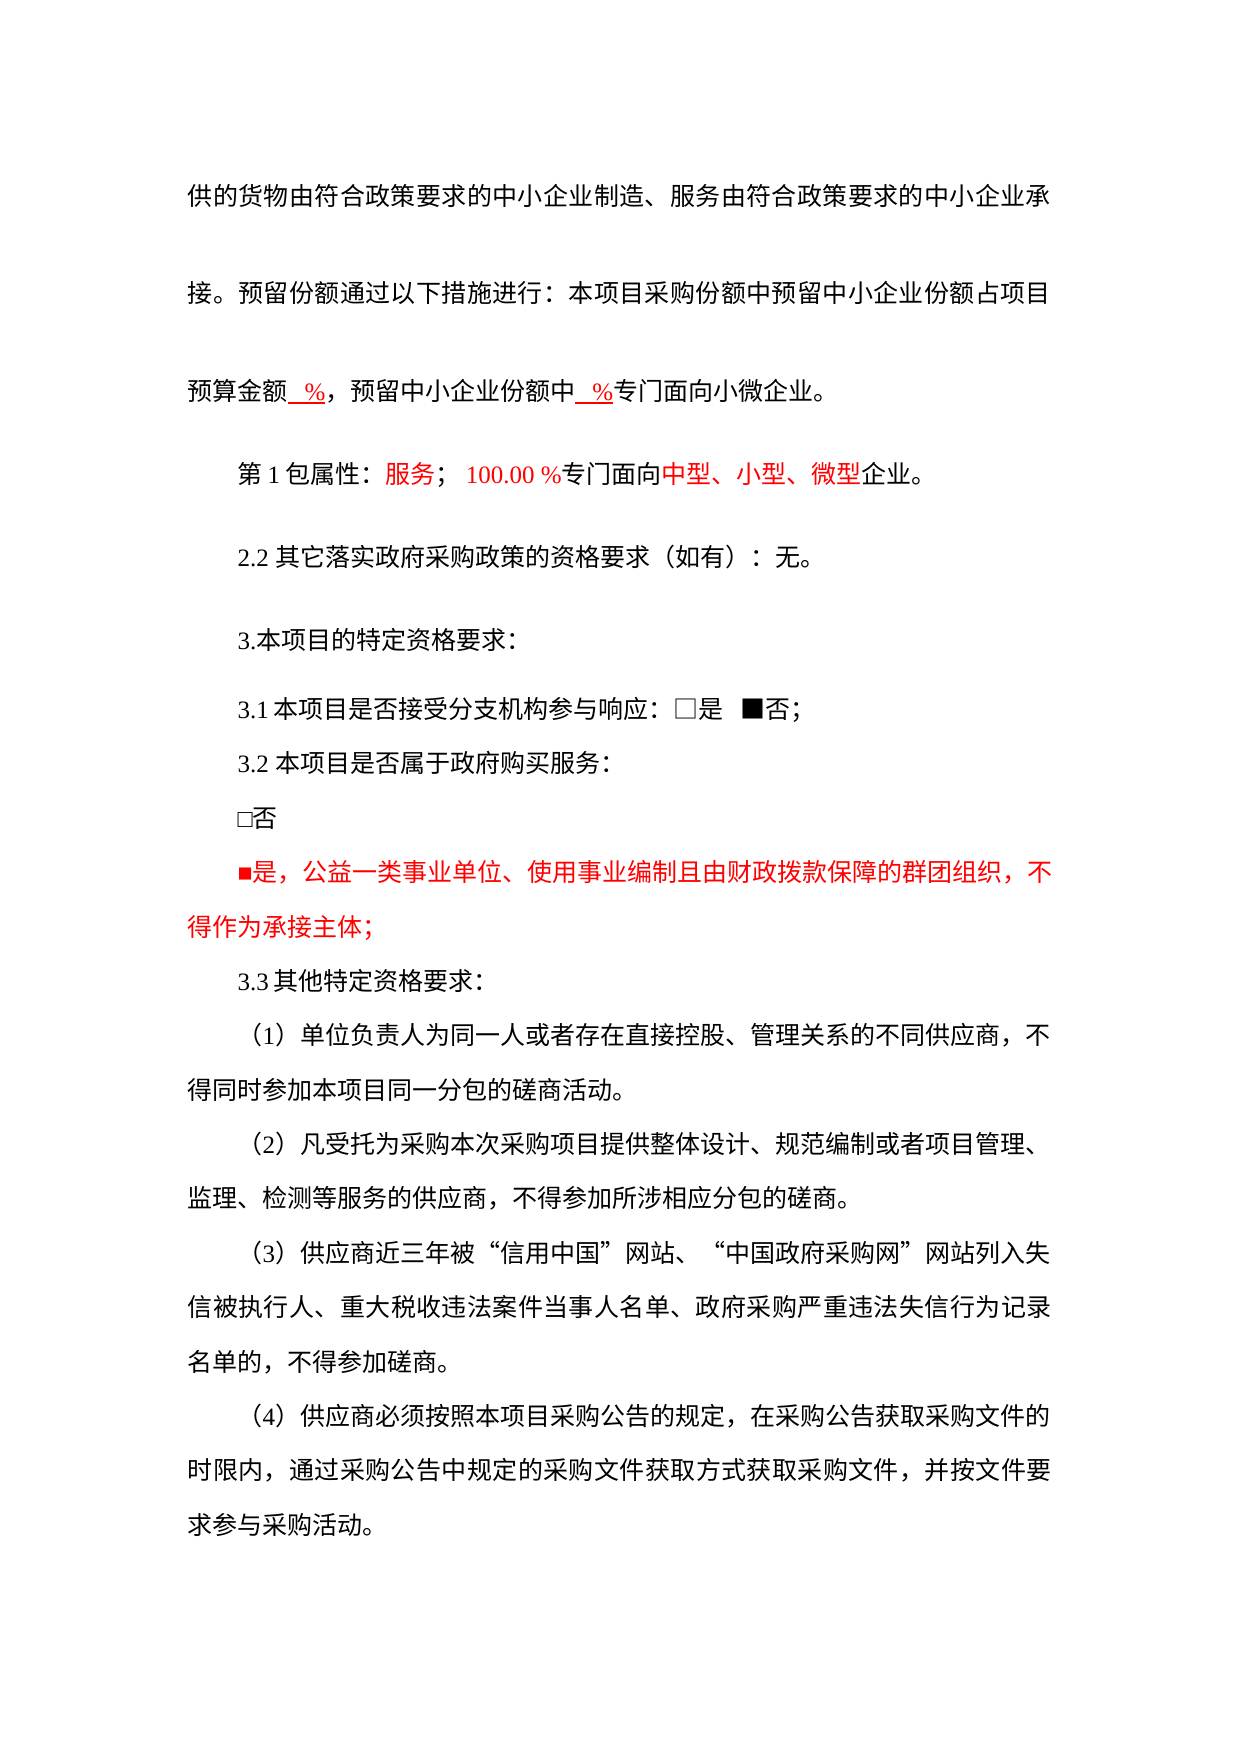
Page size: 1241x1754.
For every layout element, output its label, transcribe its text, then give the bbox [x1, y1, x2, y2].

text 3.本项目的特定资格要求： [187, 606, 1053, 671]
text □否 [187, 798, 1053, 834]
text 3.1本项目是否接受分支机构参与响应：□是 ■否； [187, 689, 1053, 726]
text （1）单位负责人为同一人或者存在直接控股、管理关系的不同供应商，不得同时参加本项目同一分包的磋商活动。 [187, 1016, 1053, 1106]
text （2）凡受托为采购本次采购项目提供整体设计、规范编制或者项目管理、监理、检测等服务的供应商，不得参加所涉相应分包的磋商。 [187, 1124, 1053, 1215]
text （3）供应商近三年被“信用中国”网站、“中国政府采购网”网站列入失信被执行人、重大税收违法案件当事人名单、政府采购严重违法失信行为记录名单的，不得参加磋商。 [187, 1233, 1053, 1378]
text （4）供应商必须按照本项目采购公告的规定，在采购公告获取采购文件的时限内，通过采购公告中规定的采购文件获取方式获取采购文件，并按文件要求参与采购活动。 [187, 1396, 1053, 1541]
text 3.3其他特定资格要求： [187, 961, 1053, 998]
text ■是，公益一类事业单位、使用事业编制且由财政拨款保障的群团组织，不得作为承接主体； [187, 853, 1053, 943]
text 2.2 其它落实政府采购政策的资格要求（如有）：无。 [187, 523, 1053, 588]
text 第1包属性：服务； 100.00 %专门面向中型、小型、微型企业。 [187, 440, 1053, 505]
text 3.2 本项目是否属于政府购买服务： [187, 744, 1053, 780]
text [187, 162, 1053, 422]
